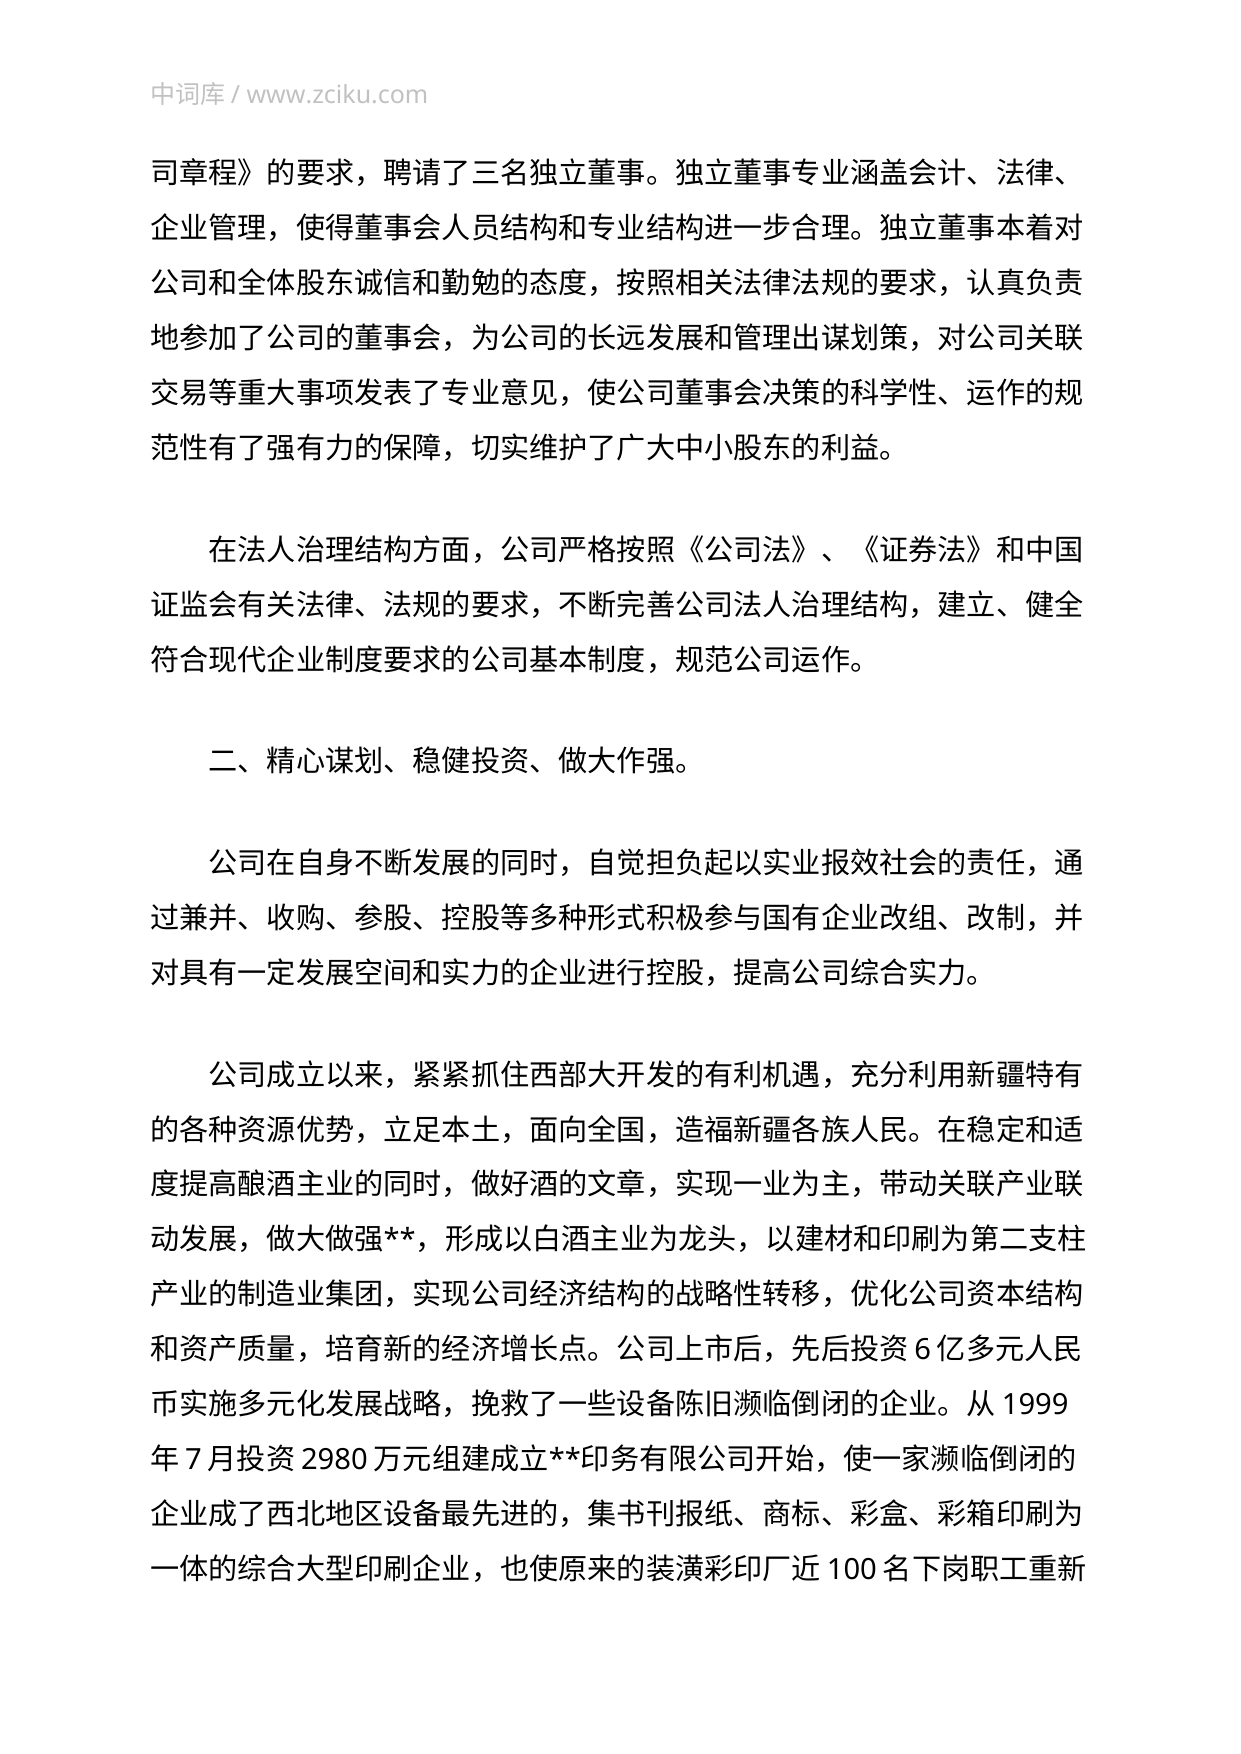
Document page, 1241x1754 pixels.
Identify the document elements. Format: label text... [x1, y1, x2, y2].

text 二、精心谋划、稳健投资、做大作强。 [150, 738, 1090, 780]
text 在法人治理结构方面，公司严格按照《公司法》、《证券法》和中国证监会有关法律、法规的要求，不断完善公司法人治理结构，建立、健全符合现代企业制度要求的公司基本制度，规范公司运作。 [150, 526, 1090, 678]
text 公司在自身不断发展的同时，自觉担负起以实业报效社会的责任，通过兼并、收购、参股、控股等多种形式积极参与国有企业改组、改制，并对具有一定发展空间和实力的企业进行控股，提高公司综合实力。 [150, 839, 1090, 992]
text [150, 1051, 1090, 1588]
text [150, 150, 1090, 467]
